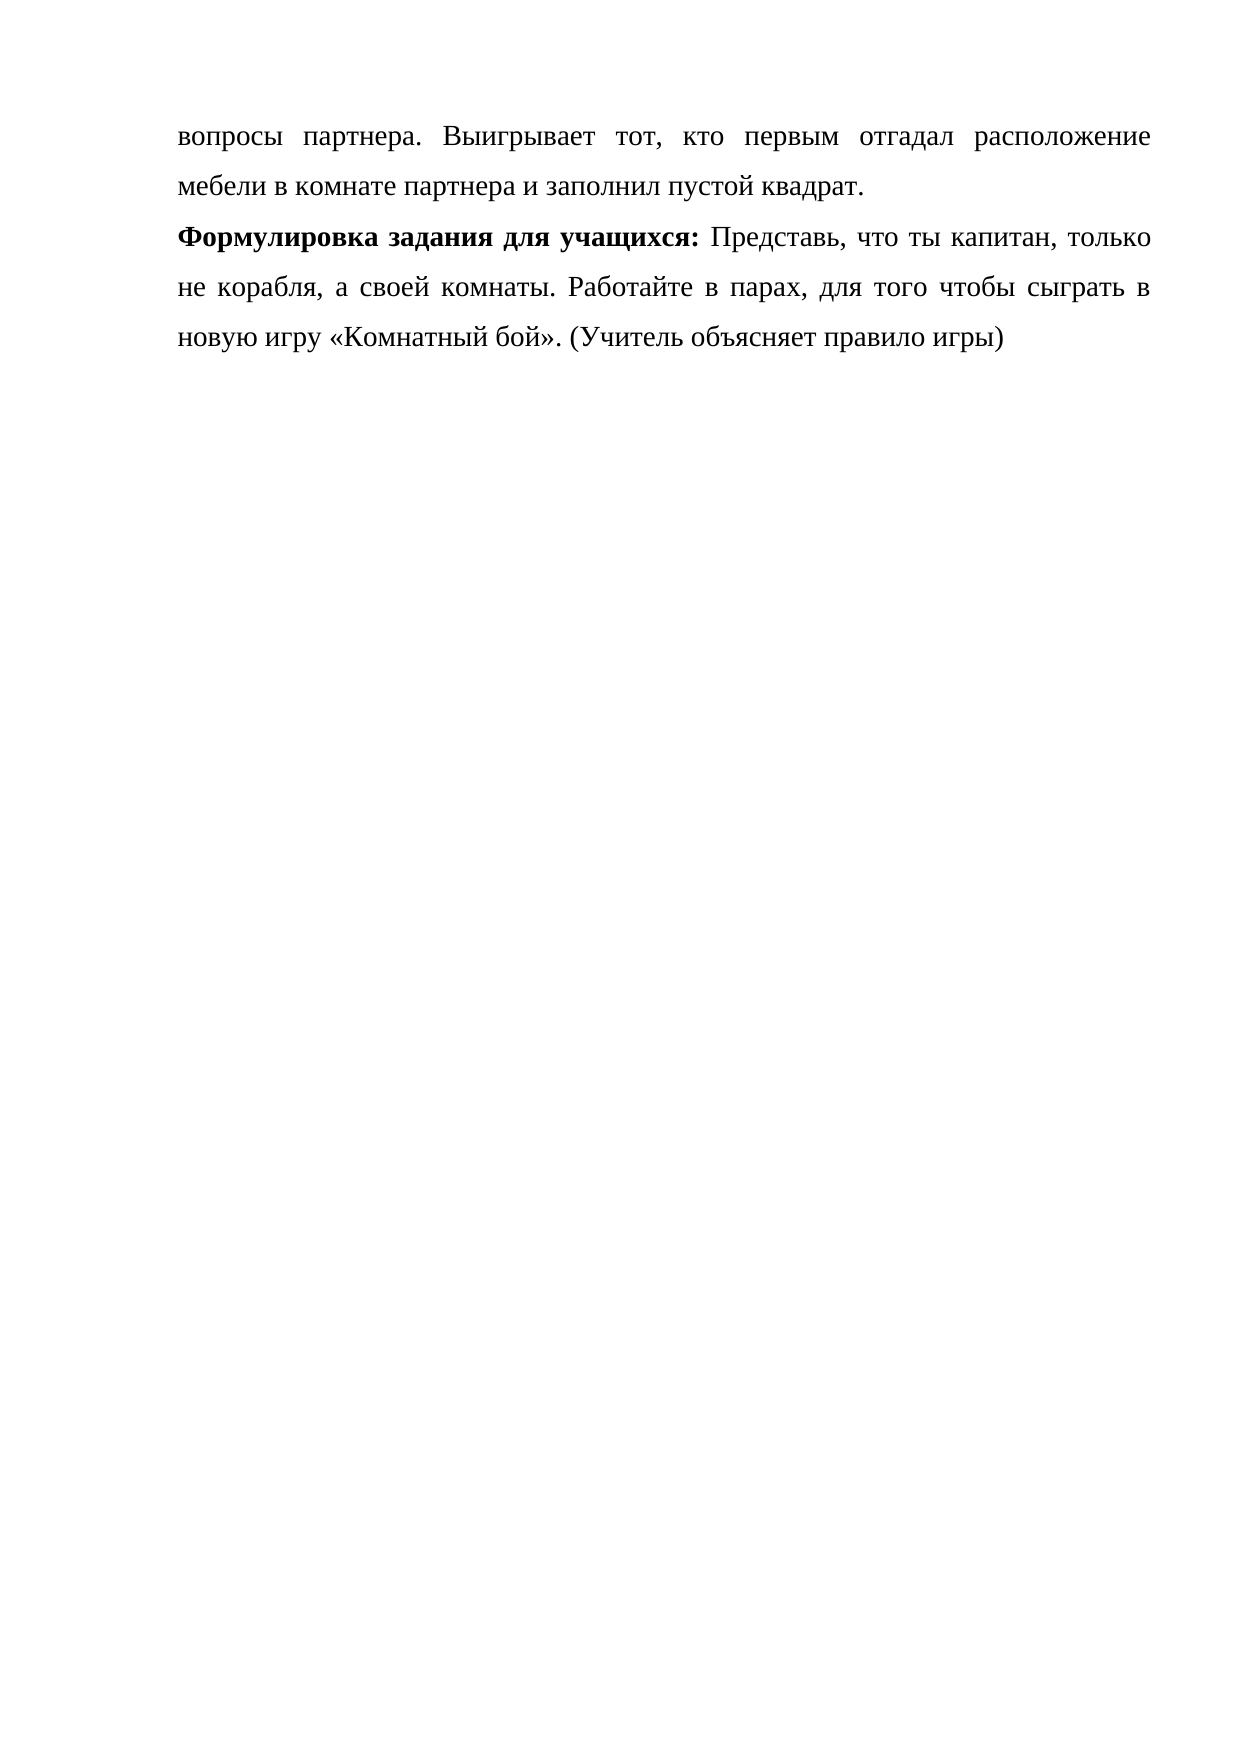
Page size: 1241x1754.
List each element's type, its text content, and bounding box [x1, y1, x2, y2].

text Формулировка задания для учащихся: Представь, что ты капитан, только не корабля, а своей комнаты. Работайте в парах, для того чтобы сыграть в новую игру «Комнатный бой». (Учитель объясняет правило игры) [177, 219, 1152, 353]
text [177, 118, 1152, 202]
